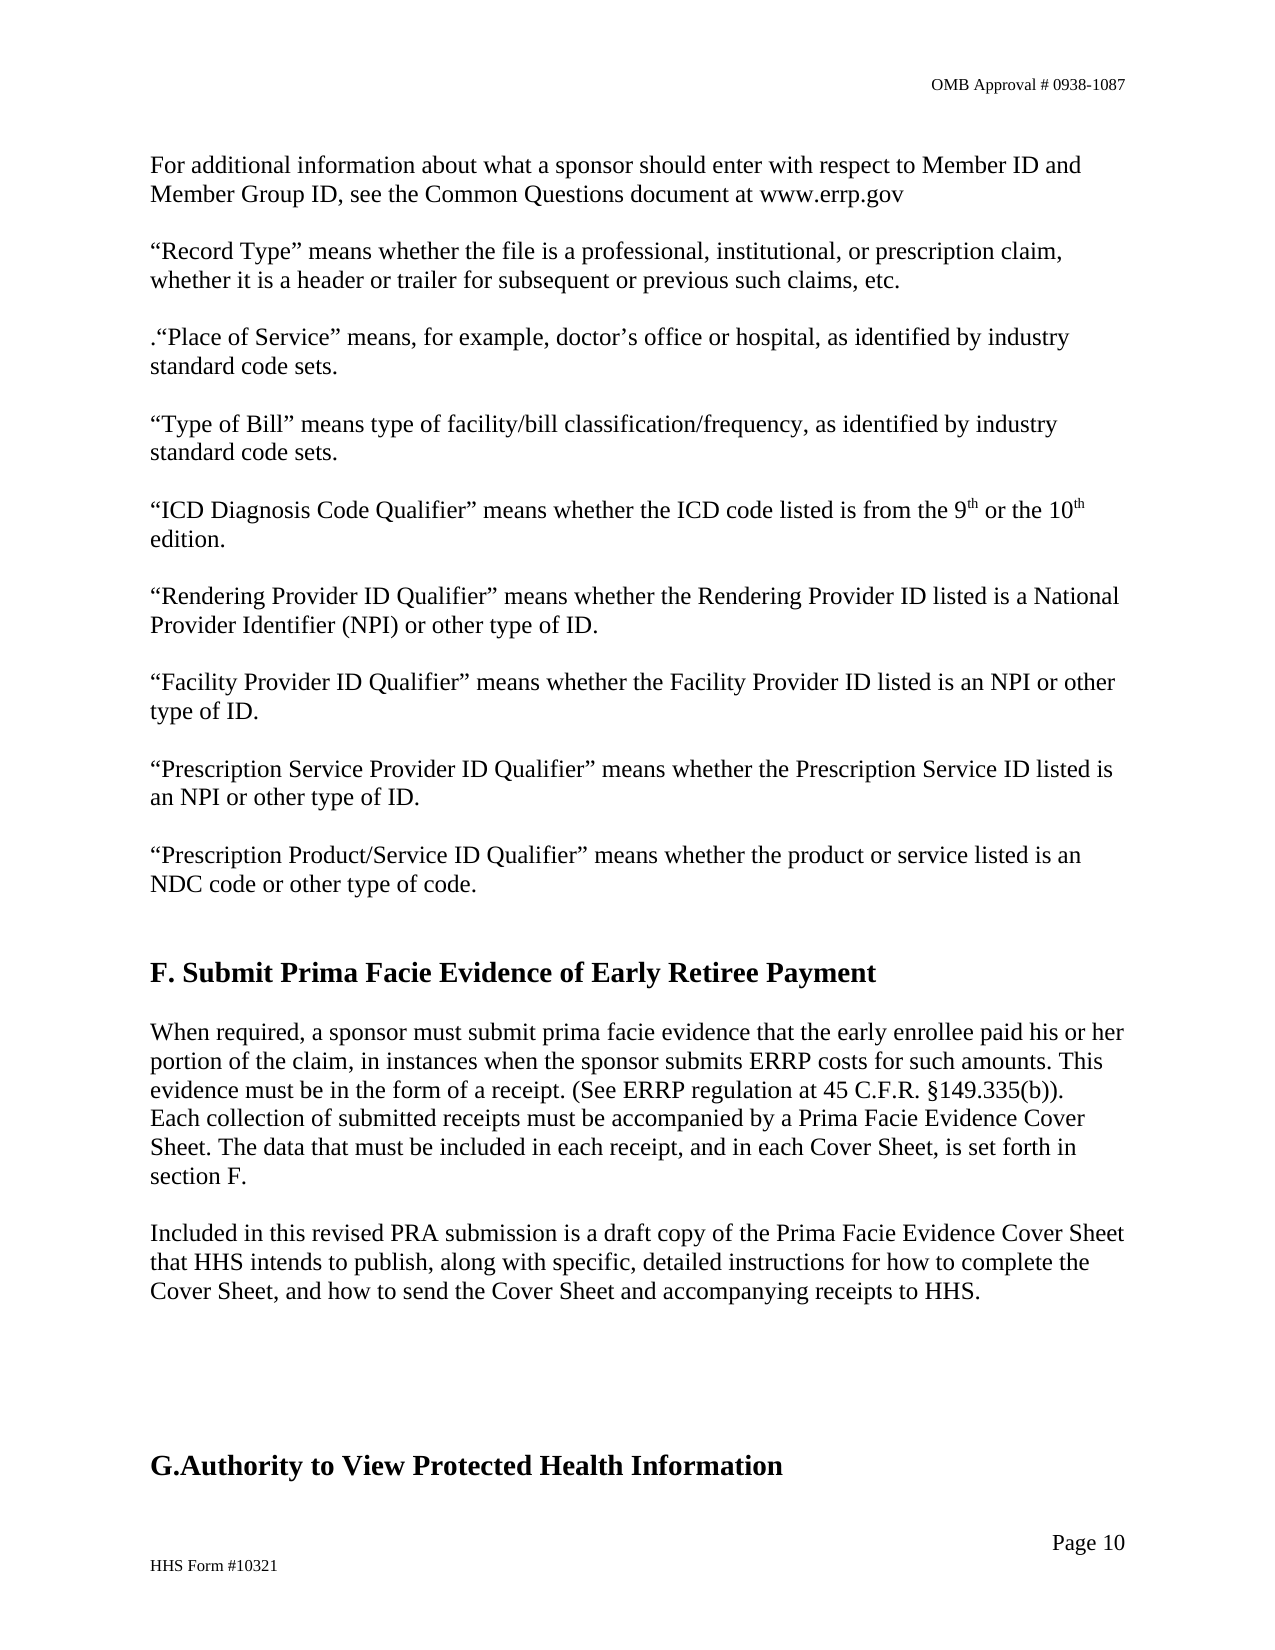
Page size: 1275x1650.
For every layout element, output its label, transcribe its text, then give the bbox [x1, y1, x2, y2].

text G.Authority to View Protected Health Information [150, 1448, 1125, 1482]
text “Type of Bill” means type of facility/bill classification/frequency, as identified by industry standard code sets. [150, 409, 1125, 466]
text F. Submit Prima Facie Evidence of Early Retiree Payment [150, 955, 1125, 988]
text Included in this revised PRA submission is a draft copy of the Prima Facie Evidence Cover Sheet that HHS intends to publish, along with specific, detailed instructions for how to complete the Cover Sheet, and how to send the Cover Sheet and accompanying receipts to HHS. [150, 1218, 1125, 1305]
text “Facility Provider ID Qualifier” means whether the Facility Provider ID listed is an NPI or other type of ID. [150, 667, 1125, 725]
text “Record Type” means whether the file is a professional, institutional, or prescription claim, whether it is a header or trailer for subsequent or previous such claims, etc. [150, 236, 1125, 294]
text “Rendering Provider ID Qualifier” means whether the Rendering Provider ID listed is a National Provider Identifier (NPI) or other type of ID. [150, 581, 1125, 639]
text .“Place of Service” means, for example, doctor’s office or hospital, as identified by industry standard code sets. [150, 322, 1125, 380]
text “ICD Diagnosis Code Qualifier” means whether the ICD code listed is from the 9th or the 10th edition. [150, 495, 1125, 552]
text “Prescription Service Provider ID Qualifier” means whether the Prescription Service ID listed is an NPI or other type of ID. [150, 754, 1125, 811]
text “Prescription Product/Service ID Qualifier” means whether the product or service listed is an NDC code or other type of code. [150, 840, 1125, 897]
text When required, a sponsor must submit prima facie evidence that the early enrollee paid his or her portion of the claim, in instances when the sponsor submits ERRP costs for such amounts. This evidence must be in the form of a receipt. (See ERRP regulation at 45 C.F.R. §149.335(b)). Each collection of submitted receipts must be accompanied by a Prima Facie Evidence Cover Sheet. The data that must be included in each receipt, and in each Cover Sheet, is set forth in section F. [150, 1017, 1125, 1190]
text For additional information about what a sponsor should enter with respect to Member ID and Member Group ID, see the Common Questions document at www.errp.gov [150, 150, 1125, 207]
